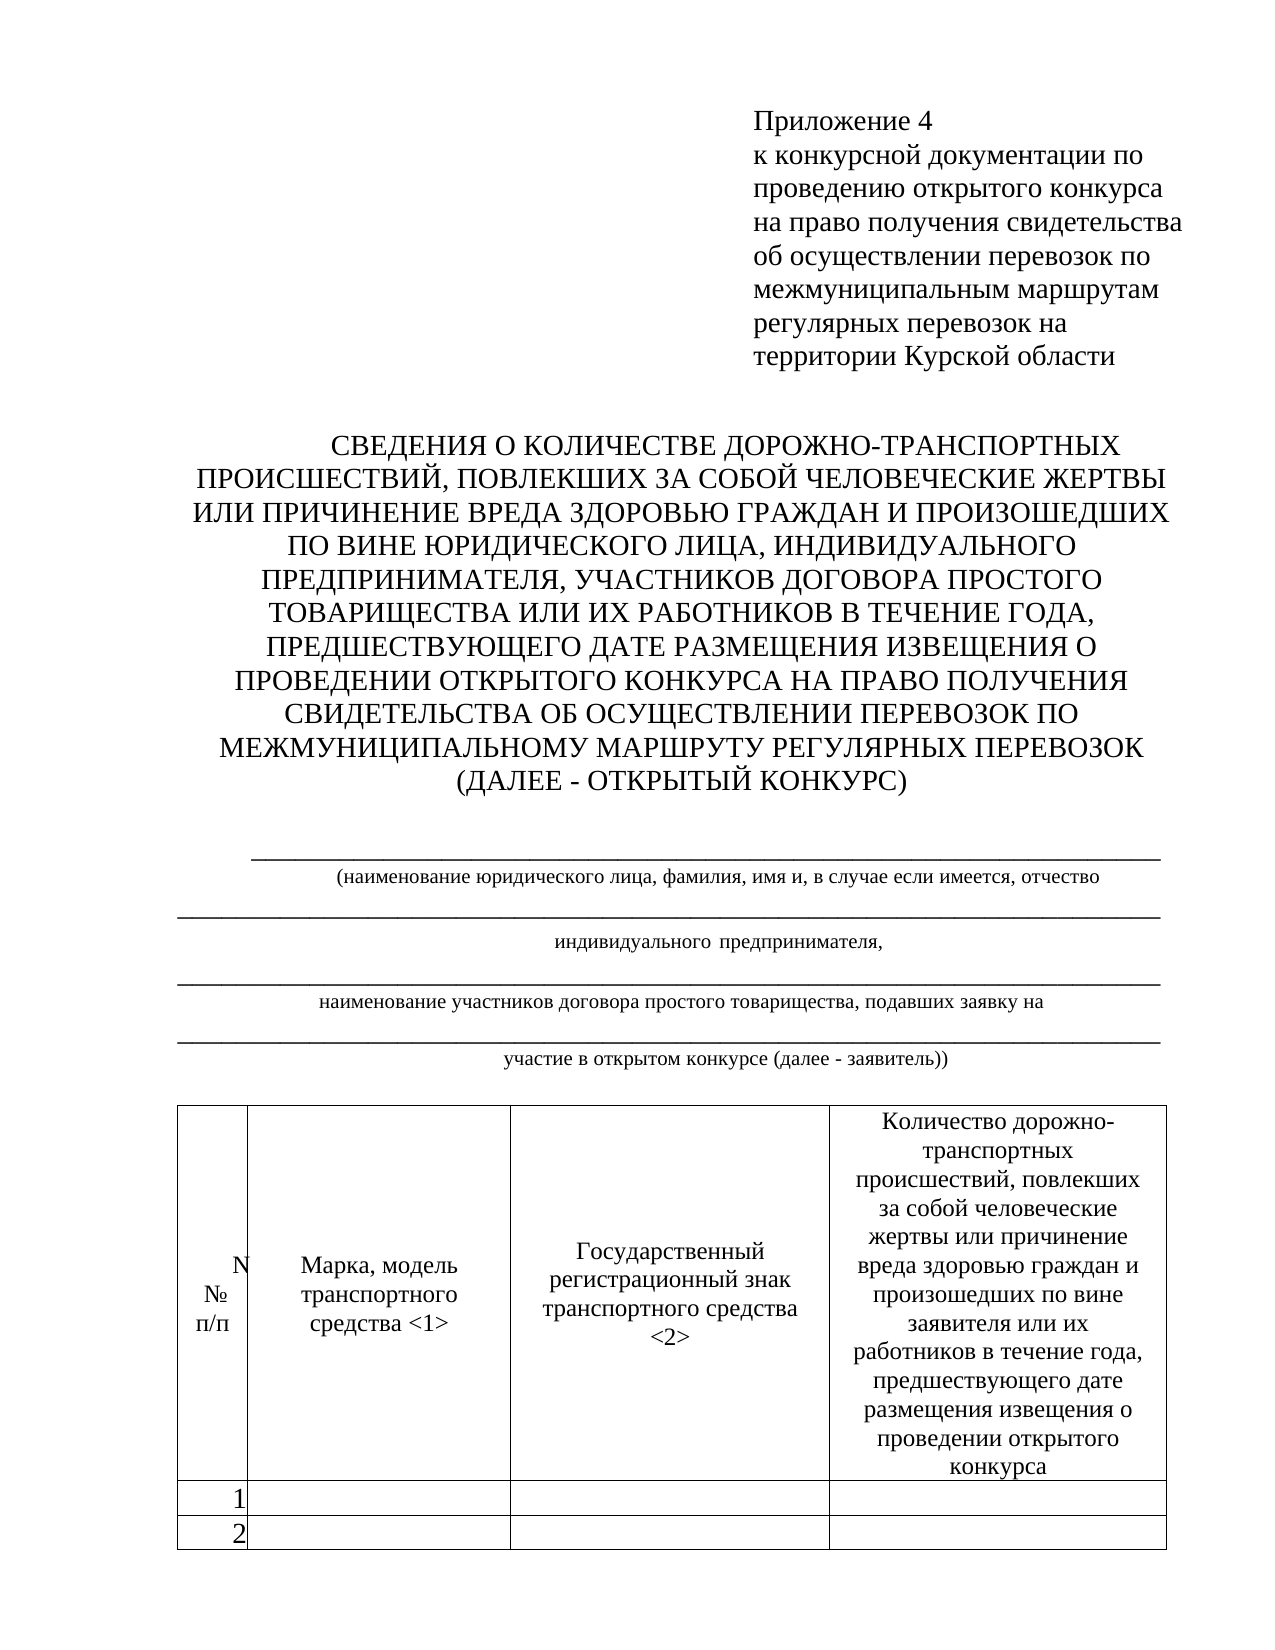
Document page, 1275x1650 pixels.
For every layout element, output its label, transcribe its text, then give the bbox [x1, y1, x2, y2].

text ___________________________________________________________________ [177, 888, 1186, 921]
table_cell Государственный регистрационный знак транспортного средства <2> [511, 1106, 829, 1480]
table_cell [830, 1516, 1166, 1549]
text ___________________________________________________________________ [177, 1013, 1186, 1046]
text (наименование юридического лица, фамилия, имя и, в случае если имеется, отчество [177, 864, 1186, 888]
text индивидуального предпринимателя, [177, 921, 1186, 955]
table_cell 1 [178, 1481, 247, 1515]
text к конкурсной документации по проведению открытого конкурса на право получения свидетельства об осуществлении перевозок по межмуниципальным маршрутам регулярных перевозок на территории Курской области [753, 137, 1186, 372]
table_cell Количество дорожно-транспортных происшествий, повлекших за собой человеческие жертвы или причинение вреда здоровью граждан и произошедших по вине заявителя или их работников в течение года, предшествующего дате размещения извещения о проведении открытого конкурса [830, 1106, 1166, 1480]
table_cell 2 [178, 1516, 247, 1549]
table_cell Марка, модель транспортного средства <1> [248, 1106, 510, 1480]
text Приложение 4 [753, 103, 1243, 137]
table_cell [248, 1481, 510, 1515]
table_cell [511, 1481, 829, 1515]
table_cell [248, 1516, 510, 1549]
text ______________________________________________________________ [251, 797, 1186, 864]
text участие в открытом конкурсе (далее - заявитель)) [177, 1046, 1186, 1070]
table_cell [511, 1516, 829, 1549]
text СВЕДЕНИЯ О КОЛИЧЕСТВЕ ДОРОЖНО-ТРАНСПОРТНЫХ ПРОИСШЕСТВИЙ, ПОВЛЕКШИХ ЗА СОБОЙ ЧЕЛОВЕЧЕСКИЕ ЖЕРТВЫ ИЛИ ПРИЧИНЕНИЕ ВРЕДА ЗДОРОВЬЮ ГРАЖДАН И ПРОИЗОШЕДШИХ ПО ВИНЕ ЮРИДИЧЕСКОГО ЛИЦА, ИНДИВИДУАЛЬНОГО ПРЕДПРИНИМАТЕЛЯ, УЧАСТНИКОВ ДОГОВОРА ПРОСТОГО ТОВАРИЩЕСТВА ИЛИ ИХ РАБОТНИКОВ В ТЕЧЕНИЕ ГОДА, ПРЕДШЕСТВУЮЩЕГО ДАТЕ РАЗМЕЩЕНИЯ ИЗВЕЩЕНИЯ О ПРОВЕДЕНИИ ОТКРЫТОГО КОНКУРСА НА ПРАВО ПОЛУЧЕНИЯ СВИДЕТЕЛЬСТВА ОБ ОСУЩЕСТВЛЕНИИ ПЕРЕВОЗОК ПО МЕЖМУНИЦИПАЛЬНОМУ МАРШРУТУ РЕГУЛЯРНЫХ ПЕРЕВОЗОК (ДАЛЕЕ - ОТКРЫТЫЙ КОНКУРС) [177, 428, 1186, 797]
text наименование участников договора простого товарищества, подавших заявку на [177, 988, 1186, 1013]
text ___________________________________________________________________ [177, 955, 1186, 988]
table_cell N № п/п [178, 1106, 247, 1480]
table_cell [830, 1481, 1166, 1515]
